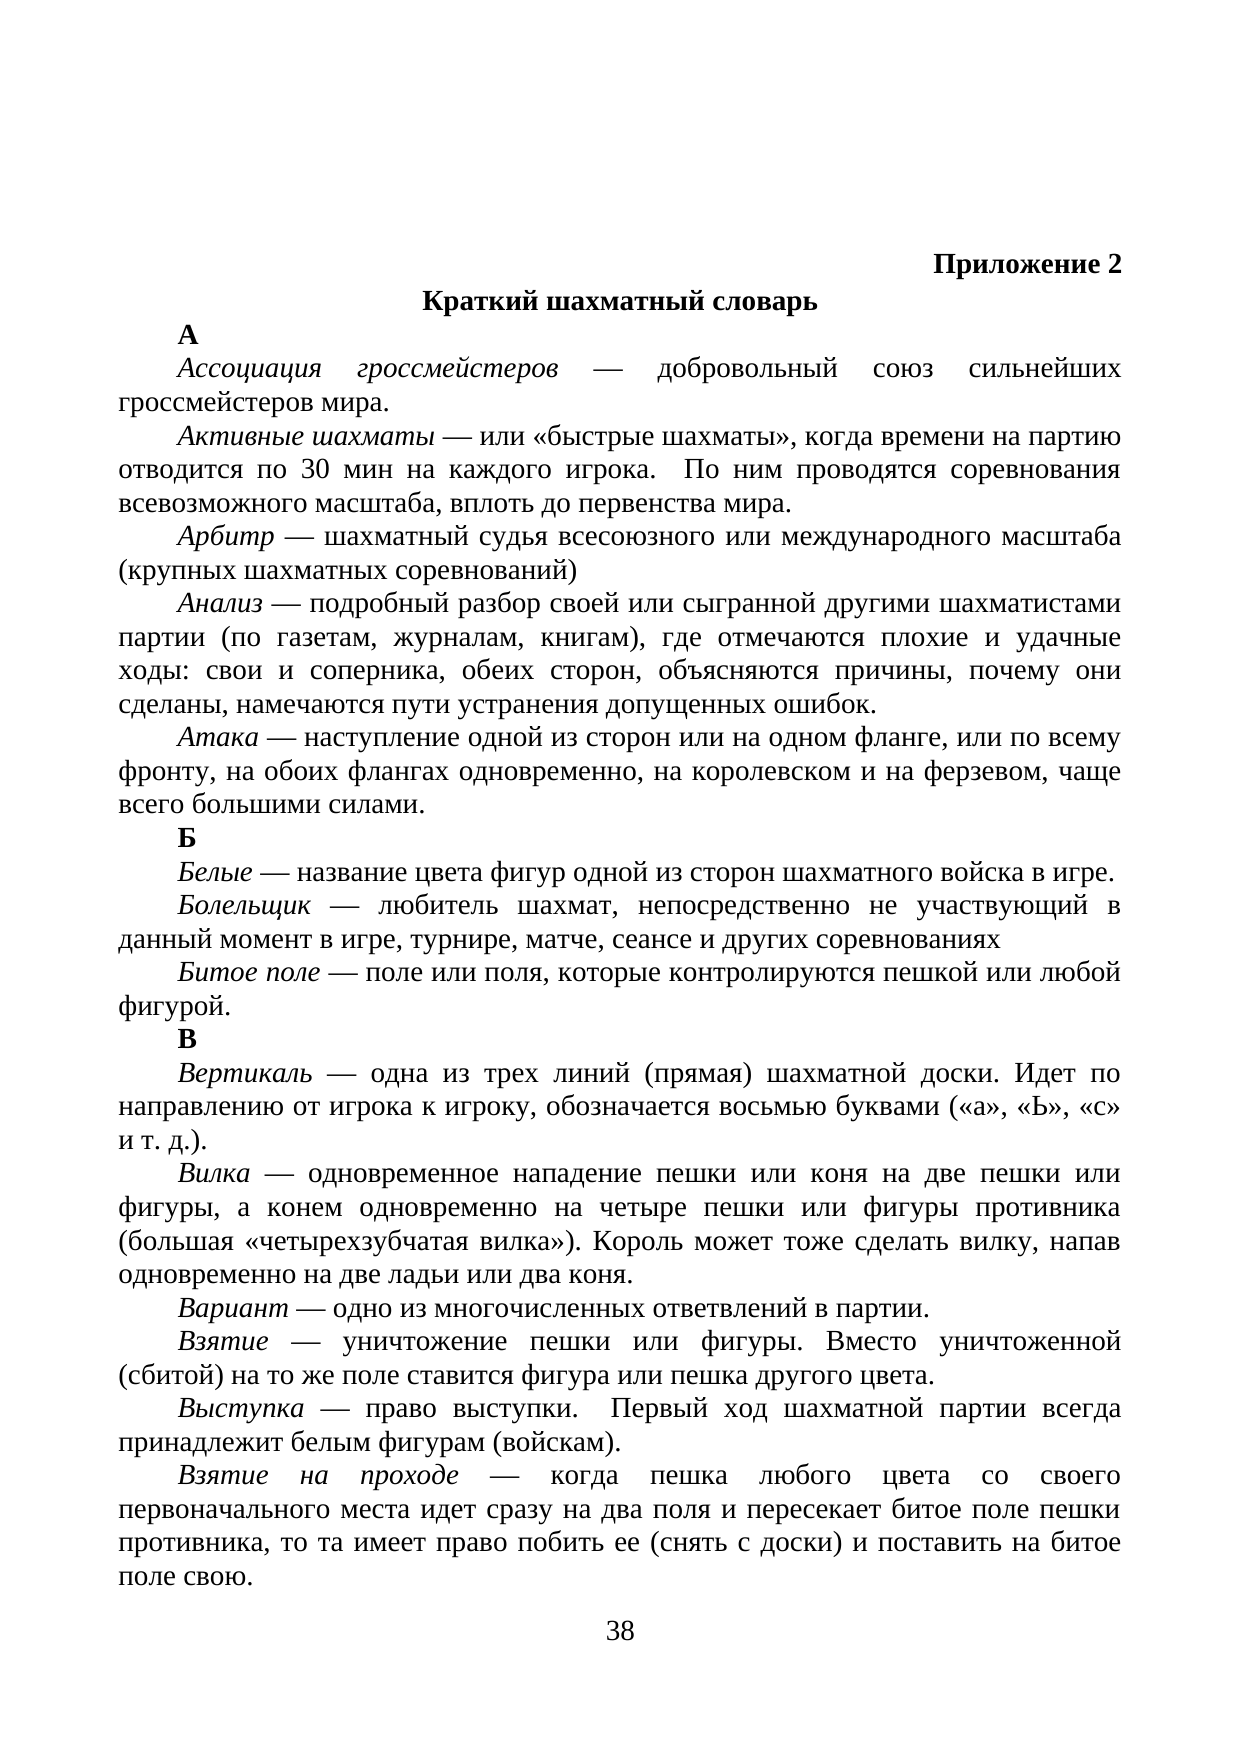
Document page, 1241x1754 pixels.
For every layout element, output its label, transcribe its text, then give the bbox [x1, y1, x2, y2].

text Взятие на проходе — когда пешка любого цвета со своего первоначального места идет сразу на два поля и пересекает битое поле пешки противника, то та имеет право побить ее (снять с доски) и поставить на битое поле свою. [118, 1457, 1122, 1592]
text Взятие — уничтожение пешки или фигуры. Вместо уничтоженной (сбитой) на то же поле ставится фигура или пешка другого цвета. [118, 1323, 1122, 1390]
text Вертикаль — одна из трех линий (прямая) шахматной доски. Идет по направлению от игрока к игроку, обозначается восьмью буквами («а», «Ь», «с» и т. д.). [118, 1055, 1122, 1156]
text Выступка — право выступки. Первый ход шахматной партии всегда принадлежит белым фигурам (войскам). [118, 1390, 1122, 1457]
text Атака — наступление одной из сторон или на одном фланге, или по всему фронту, на обоих флангах одновременно, на королевском и на ферзевом, чаще всего большими силами. [118, 719, 1122, 820]
text Вилка — одновременное нападение пешки или коня на две пешки или фигуры, а конем одновременно на четыре пешки или фигуры противника (большая «четырехзубчатая вилка»). Король может тоже сделать вилку, напав одновременно на две ладьи или два коня. [118, 1156, 1122, 1290]
text А [118, 317, 1122, 351]
subtitle Приложение 2 [118, 246, 1122, 279]
subtitle Краткий шахматный словарь [118, 283, 1122, 317]
text Ассоциация гроссмейстеров — добровольный союз сильнейших гроссмейстеров мира. [118, 351, 1122, 418]
text Белые — название цвета фигур одной из сторон шахматного войска в игре. [118, 854, 1122, 887]
text В [118, 1021, 1122, 1055]
text Анализ — подробный разбор своей или сыгранной другими шахматистами партии (по газетам, журналам, книгам), где отмечаются плохие и удачные ходы: свои и соперника, обеих сторон, объясняются причины, почему они сделаны, намечаются пути устранения допущенных ошибок. [118, 585, 1122, 719]
text Битое поле — поле или поля, которые контролируются пешкой или любой фигурой. [118, 954, 1122, 1021]
text Арбитр — шахматный судья всесоюзного или международного масштаба (крупных шахматных соревнований) [118, 518, 1122, 585]
text Вариант — одно из многочисленных ответвлений в партии. [118, 1290, 1122, 1323]
text Активные шахматы — или «быстрые шахматы», когда времени на партию отводится по 30 мин на каждого игрока. По ним проводятся соревнования всевозможного масштаба, вплоть до первенства мира. [118, 418, 1122, 518]
text Болельщик — любитель шахмат, непосредственно не участвующий в данный момент в игре, турнире, матче, сеансе и других соревнованиях [118, 887, 1122, 954]
text Б [118, 820, 1122, 854]
